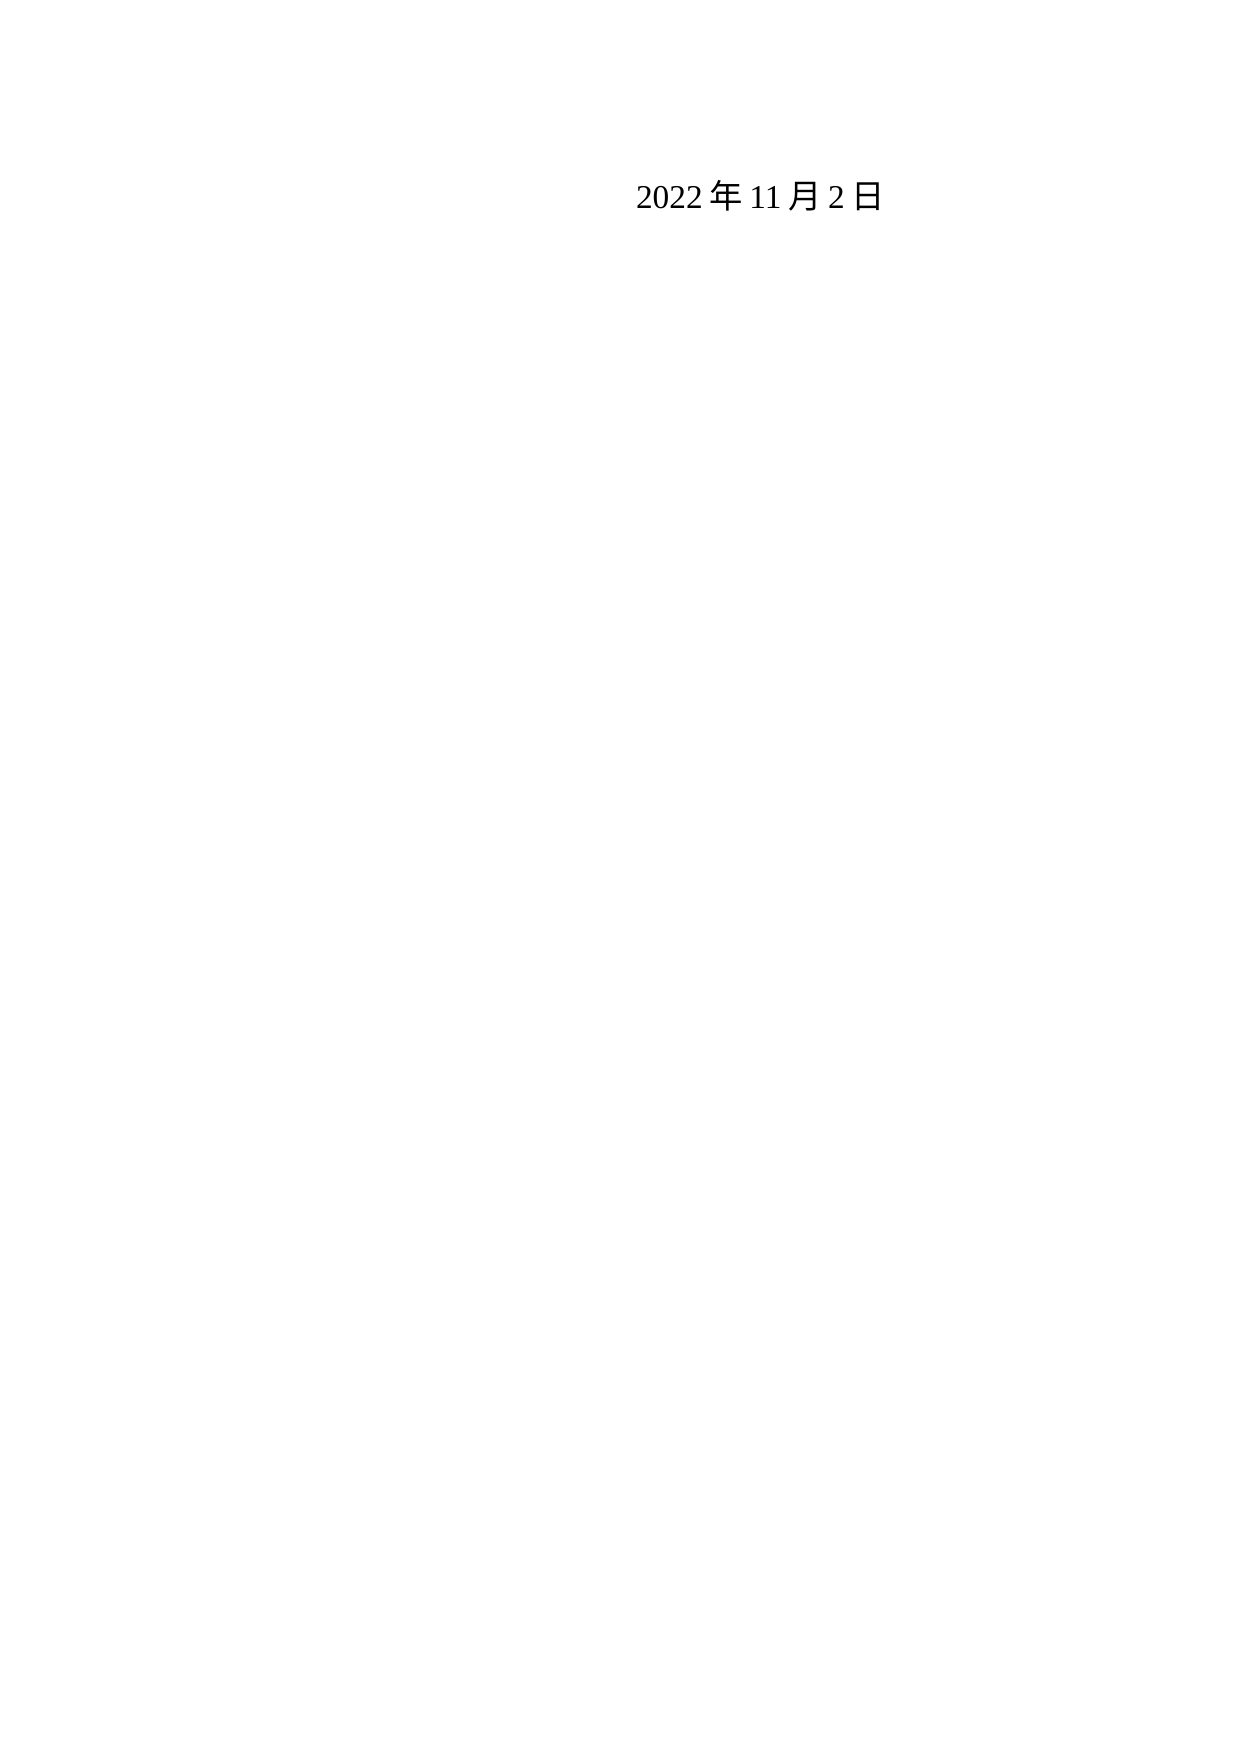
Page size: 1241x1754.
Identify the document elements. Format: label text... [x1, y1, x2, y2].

text 2022年11月2日 [187, 162, 1053, 227]
